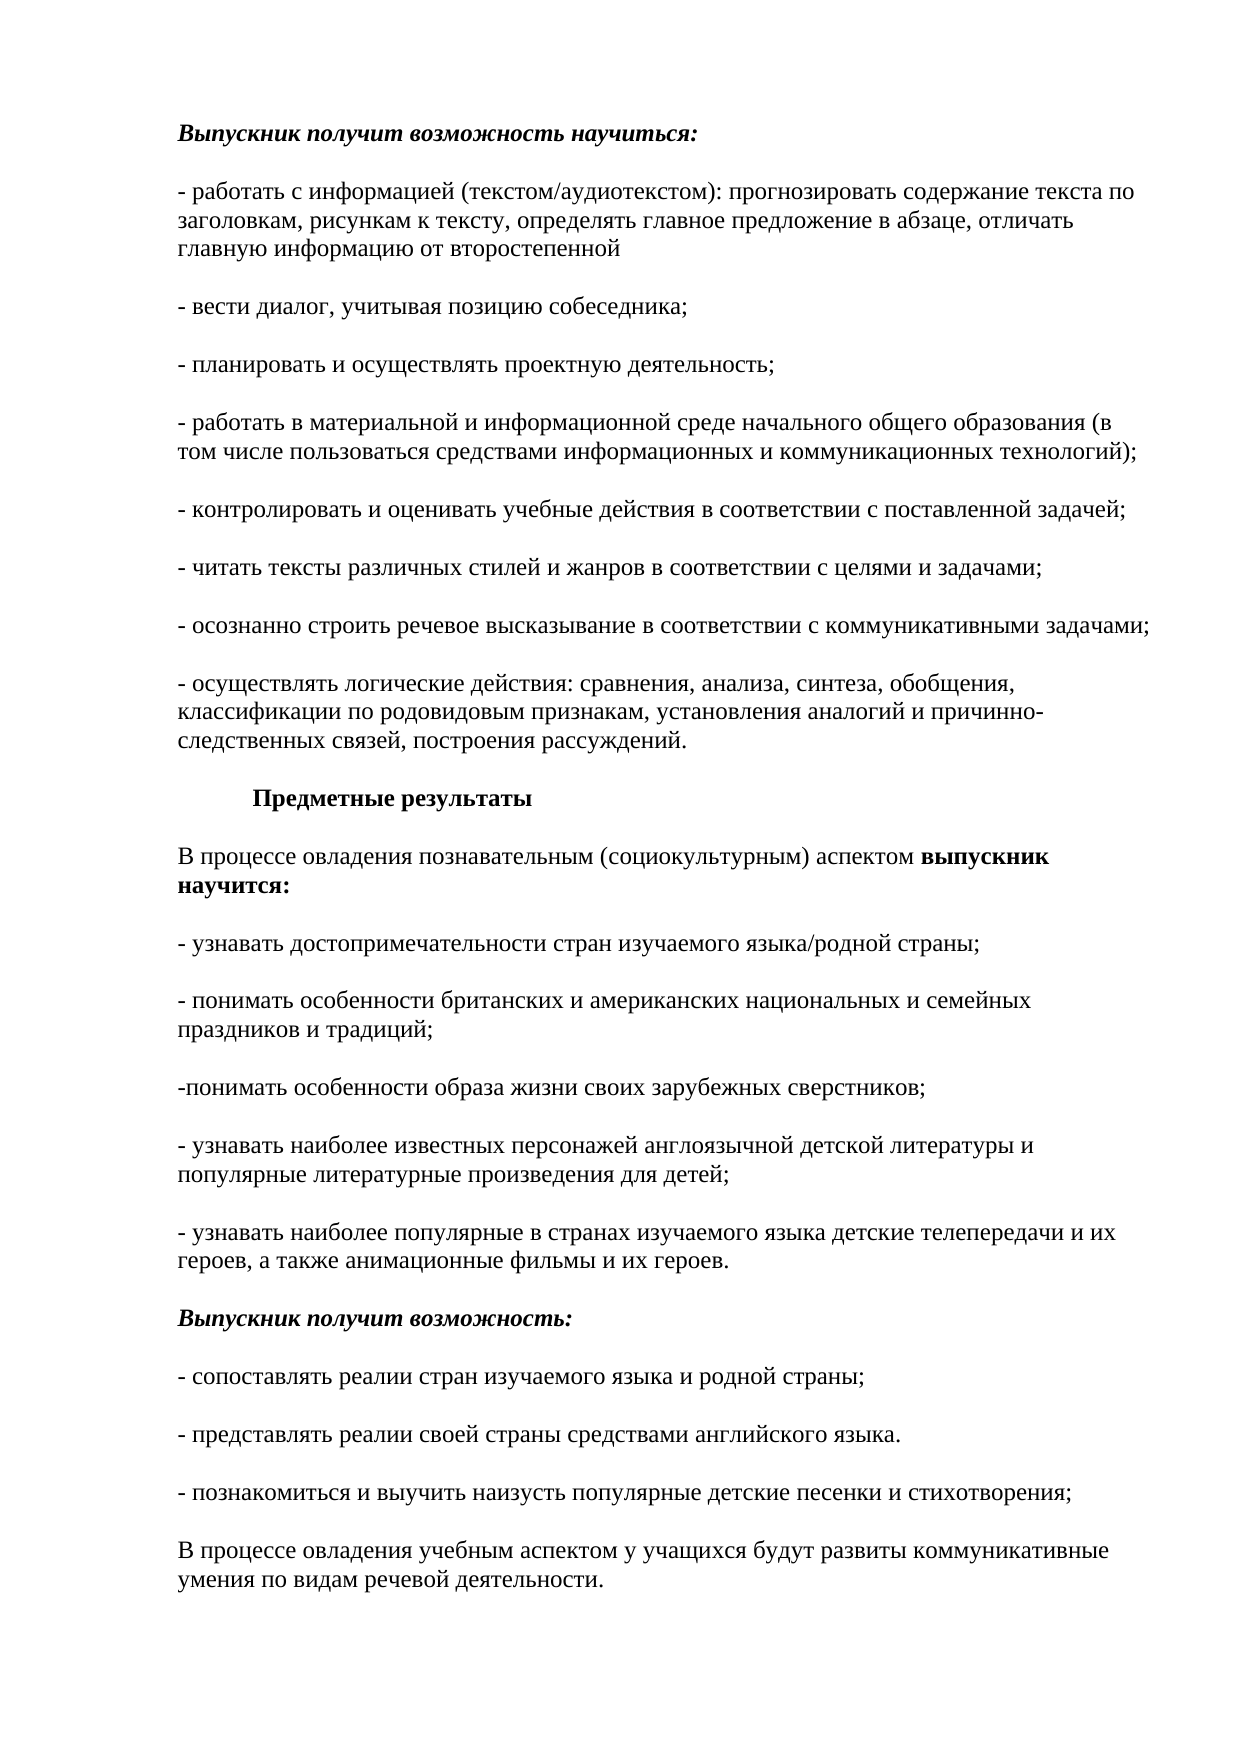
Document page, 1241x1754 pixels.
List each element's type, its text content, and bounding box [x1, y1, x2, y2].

text В процессе овладения учебным аспектом у учащихся будут развиты коммуникативные умения по видам речевой деятельности. [177, 1535, 1152, 1593]
text - вести диалог, учитывая позицию собеседника; [177, 291, 1152, 320]
text - представлять реалии своей страны средствами английского языка. [177, 1419, 1152, 1448]
text - работать с информацией (текстом/аудиотекстом): прогнозировать содержание текста по заголовкам, рисункам к тексту, определять главное предложение в абзаце, отличать главную информацию от второстепенной [177, 176, 1152, 262]
text - познакомиться и выучить наизусть популярные детские песенки и стихотворения; [177, 1477, 1152, 1506]
text - осуществлять логические действия: сравнения, анализа, синтеза, обобщения, классификации по родовидовым признакам, установления аналогий и причинно-следственных связей, построения рассуждений. [177, 668, 1152, 754]
text - понимать особенности британских и американских национальных и семейных праздников и традиций; [177, 986, 1152, 1043]
text - узнавать наиболее популярные в странах изучаемого языка детские телепередачи и их героев, а также анимационные фильмы и их героев. [177, 1217, 1152, 1274]
text - работать в материальной и информационной среде начального общего образования (в том числе пользоваться средствами информационных и коммуникационных технологий); [177, 407, 1152, 465]
text - узнавать достопримечательности стран изучаемого языка/родной страны; [177, 928, 1152, 956]
text - узнавать наиболее известных персонажей англоязычной детской литературы и популярные литературные произведения для детей; [177, 1130, 1152, 1188]
text -понимать особенности образа жизни своих зарубежных сверстников; [177, 1072, 1152, 1101]
text - контролировать и оценивать учебные действия в соответствии с поставленной задачей; [177, 494, 1152, 523]
text Выпускник получит возможность: [177, 1303, 1152, 1332]
text Выпускник получит возможность научиться: [177, 118, 1152, 147]
text - осознанно строить речевое высказывание в соответствии с коммуникативными задачами; [177, 610, 1152, 638]
text Предметные результаты [252, 783, 1152, 812]
text - планировать и осуществлять проектную деятельность; [177, 349, 1152, 378]
text В процессе овладения познавательным (социокультурным) аспектом выпускник научится: [177, 841, 1152, 898]
text - читать тексты различных стилей и жанров в соответствии с целями и задачами; [177, 552, 1152, 581]
text - сопоставлять реалии стран изучаемого языка и родной страны; [177, 1361, 1152, 1390]
